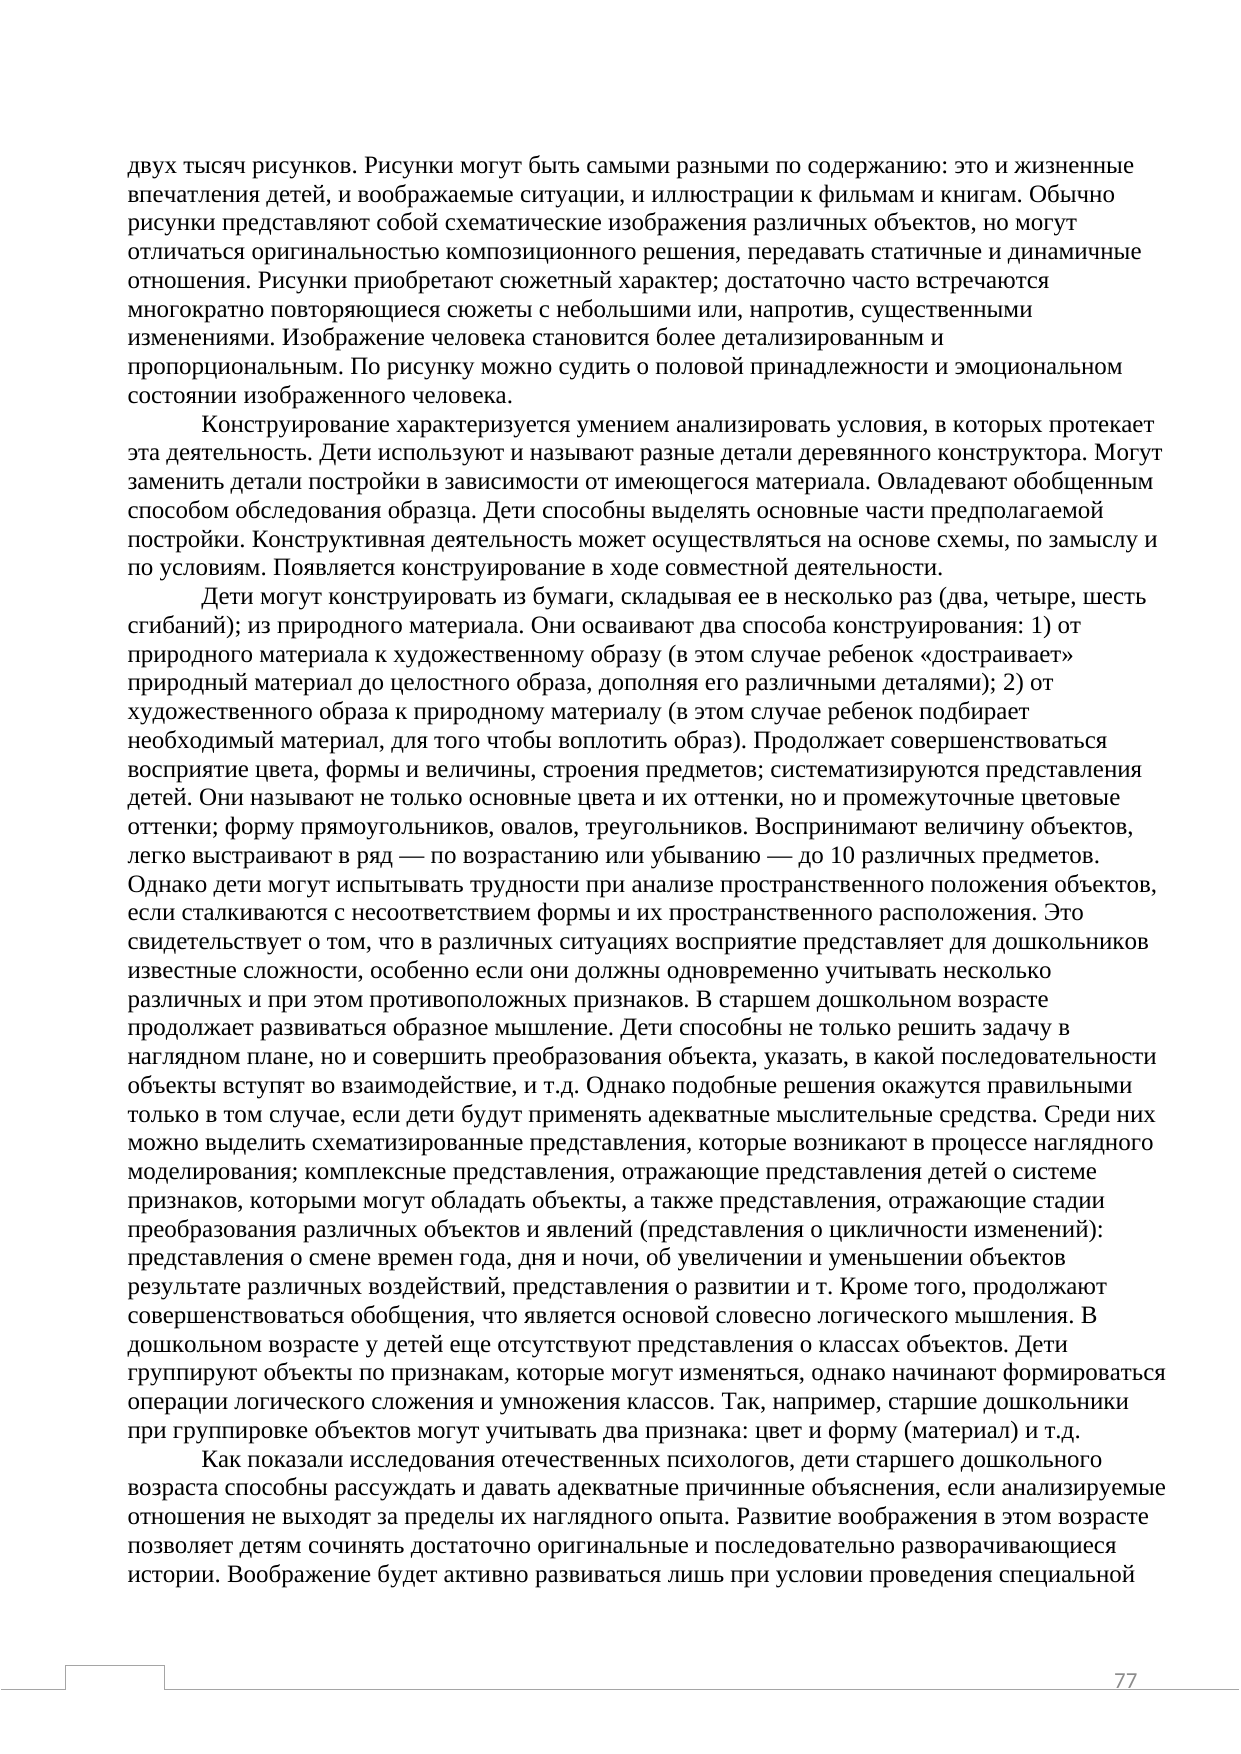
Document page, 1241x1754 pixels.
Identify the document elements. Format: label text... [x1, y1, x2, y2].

list Конструирование характеризуется умением анализировать условия, в которых протекает эта деятельность. Дети используют и называют разные детали деревянного конструктора. Могут заменить детали постройки в зависимости от имеющегося материала. Овладевают обобщенным способом обследования образца. Дети способны выделять основные части предполагаемой постройки. Конструктивная деятельность может осуществляться на основе схемы, по замыслу и по условиям. Появляется конструирование в ходе совместной деятельности. [127, 409, 1167, 581]
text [127, 1444, 1169, 1587]
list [127, 150, 1167, 409]
list Дети могут конструировать из бумаги, складывая ее в несколько раз (два, четыре, шесть сгибаний); из природного материала. Они осваивают два способа конструирования: 1) от природного материала к художественному образу (в этом случае ребенок «достраивает» природный материал до целостного образа, дополняя его различными деталями); 2) от художественного образа к природному материалу (в этом случае ребенок подбирает необходимый материал, для того чтобы воплотить образ). Продолжает совершенствоваться восприятие цвета, формы и величины, строения предметов; систематизируются представления детей. Они называют не только основные цвета и их оттенки, но и промежуточные цветовые оттенки; форму прямоугольников, овалов, треугольников. Воспринимают величину объектов, легко выстраивают в ряд — по возрастанию или убыванию — до 10 различных предметов. Однако дети могут испытывать трудности при анализе пространственного положения объектов, если сталкиваются с несоответствием формы и их пространственного расположения. Это свидетельствует о том, что в различных ситуациях восприятие представляет для дошкольников известные сложности, особенно если они должны одновременно учитывать несколько различных и при этом противоположных признаков. В старшем дошкольном возрасте продолжает развиваться образное мышление. Дети способны не только решить задачу в наглядном плане, но и совершить преобразования объекта, указать, в какой последовательности объекты вступят во взаимодействие, и т.д. Однако подобные решения окажутся правильными только в том случае, если дети будут применять адекватные мыслительные средства. Среди них можно выделить схематизированные представления, которые возникают в процессе наглядного моделирования; комплексные представления, отражающие представления детей о системе признаков, которыми могут обладать объекты, а также представления, отражающие стадии преобразования различных объектов и явлений (представления о цикличности изменений): представления о смене времен года, дня и ночи, об увеличении и уменьшении объектов результате различных воздействий, представления о развитии и т. Кроме того, продолжают совершенствоваться обобщения, что является основой словесно логического мышления. В дошкольном возрасте у детей еще отсутствуют представления о классах объектов. Дети группируют объекты по признакам, которые могут изменяться, однако начинают формироваться операции логического сложения и умножения классов. Так, например, старшие дошкольники при группировке объектов могут учитывать два признака: цвет и форму (материал) и т.д. [127, 581, 1167, 1444]
